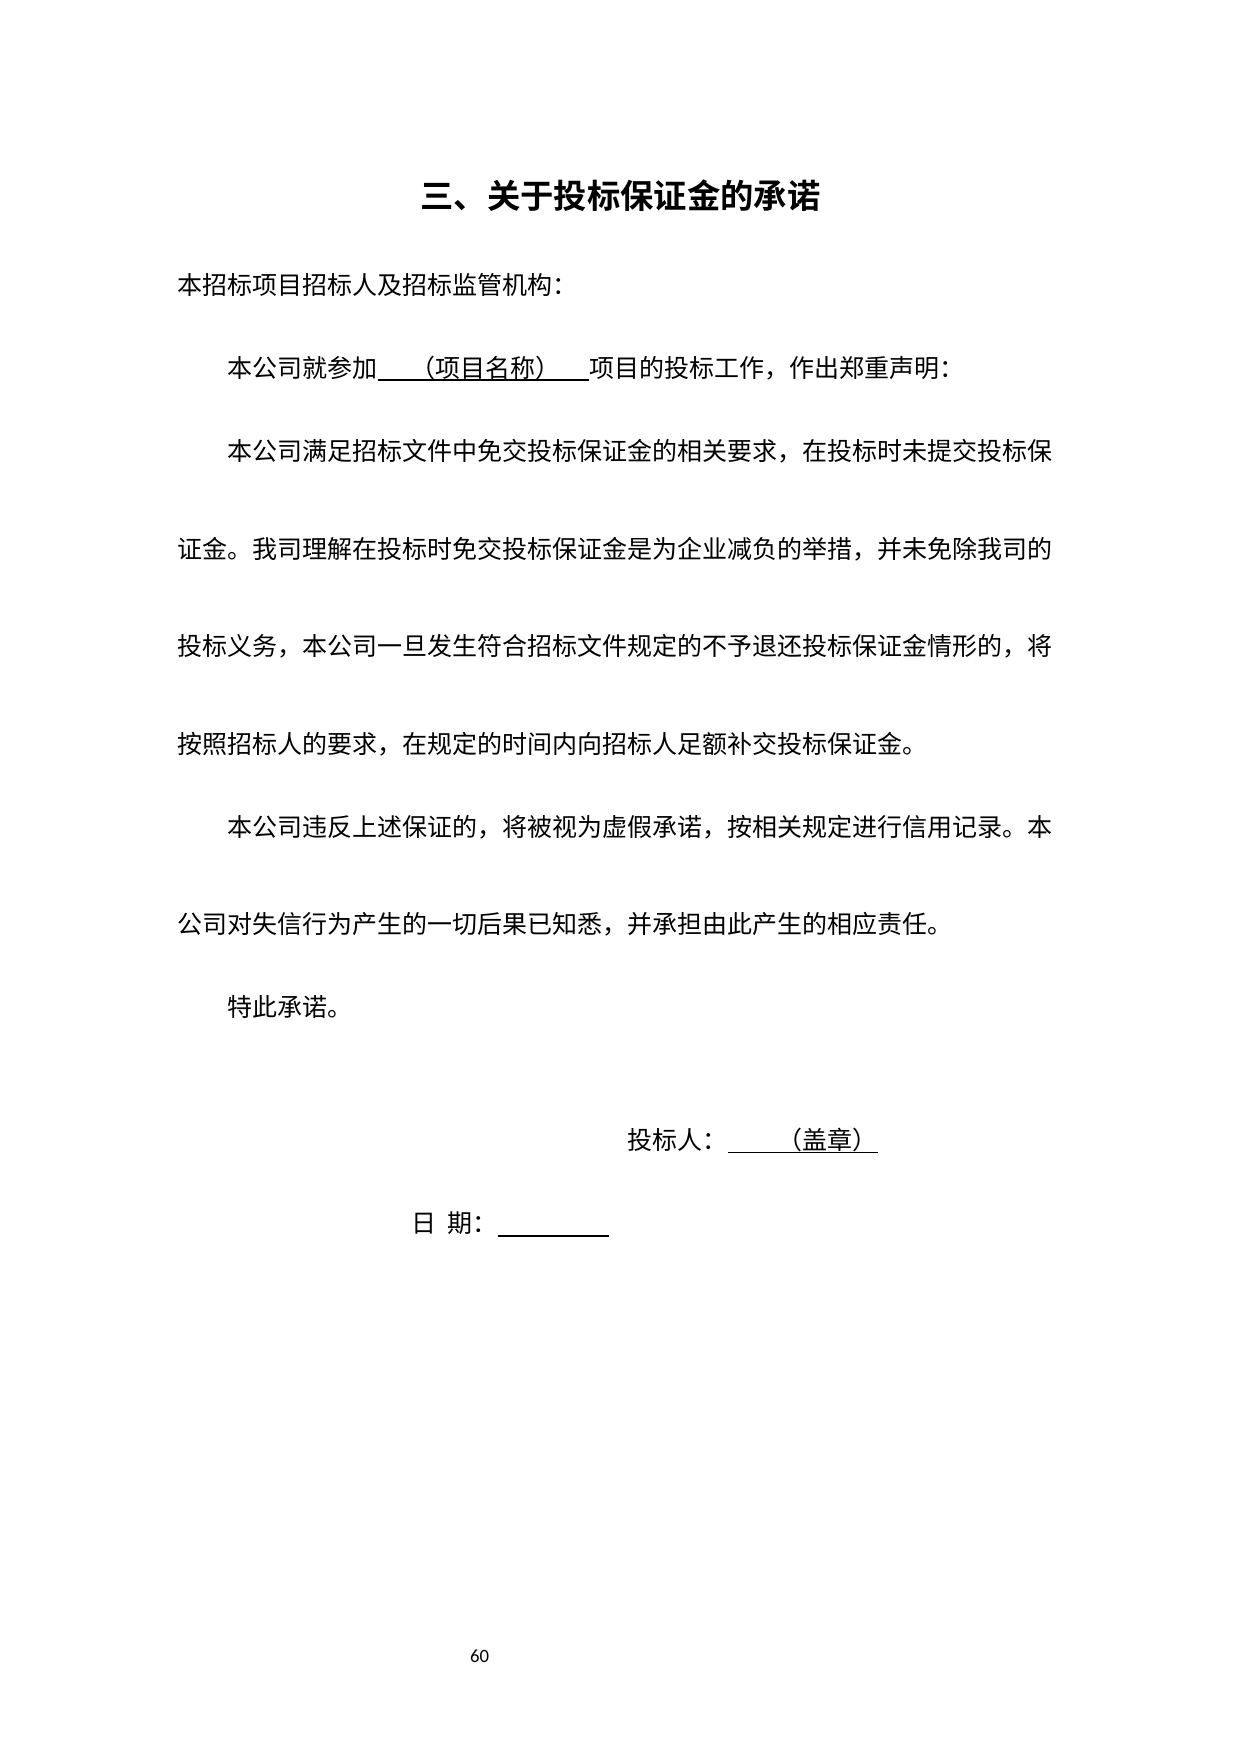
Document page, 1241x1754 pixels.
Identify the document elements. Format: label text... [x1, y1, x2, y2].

text 三、关于投标保证金的承诺 [177, 162, 1063, 227]
text 本公司就参加 （项目名称） 项目的投标工作，作出郑重声明： [177, 334, 1063, 399]
text 本公司满足招标文件中免交投标保证金的相关要求，在投标时未提交投标保证金。我司理解在投标时免交投标保证金是为企业减负的举措，并未免除我司的投标义务，本公司一旦发生符合招标文件规定的不予退还投标保证金情形的，将按照招标人的要求，在规定的时间内向招标人足额补交投标保证金。 [177, 417, 1063, 775]
text 日 期： [177, 1189, 1063, 1254]
text 本公司违反上述保证的，将被视为虚假承诺，按相关规定进行信用记录。本公司对失信行为产生的一切后果已知悉，并承担由此产生的相应责任。 [177, 793, 1063, 955]
text 投标人： （盖章） [177, 1106, 1063, 1171]
text 本招标项目招标人及招标监管机构： [177, 251, 1063, 316]
text 特此承诺。 [177, 973, 1063, 1038]
